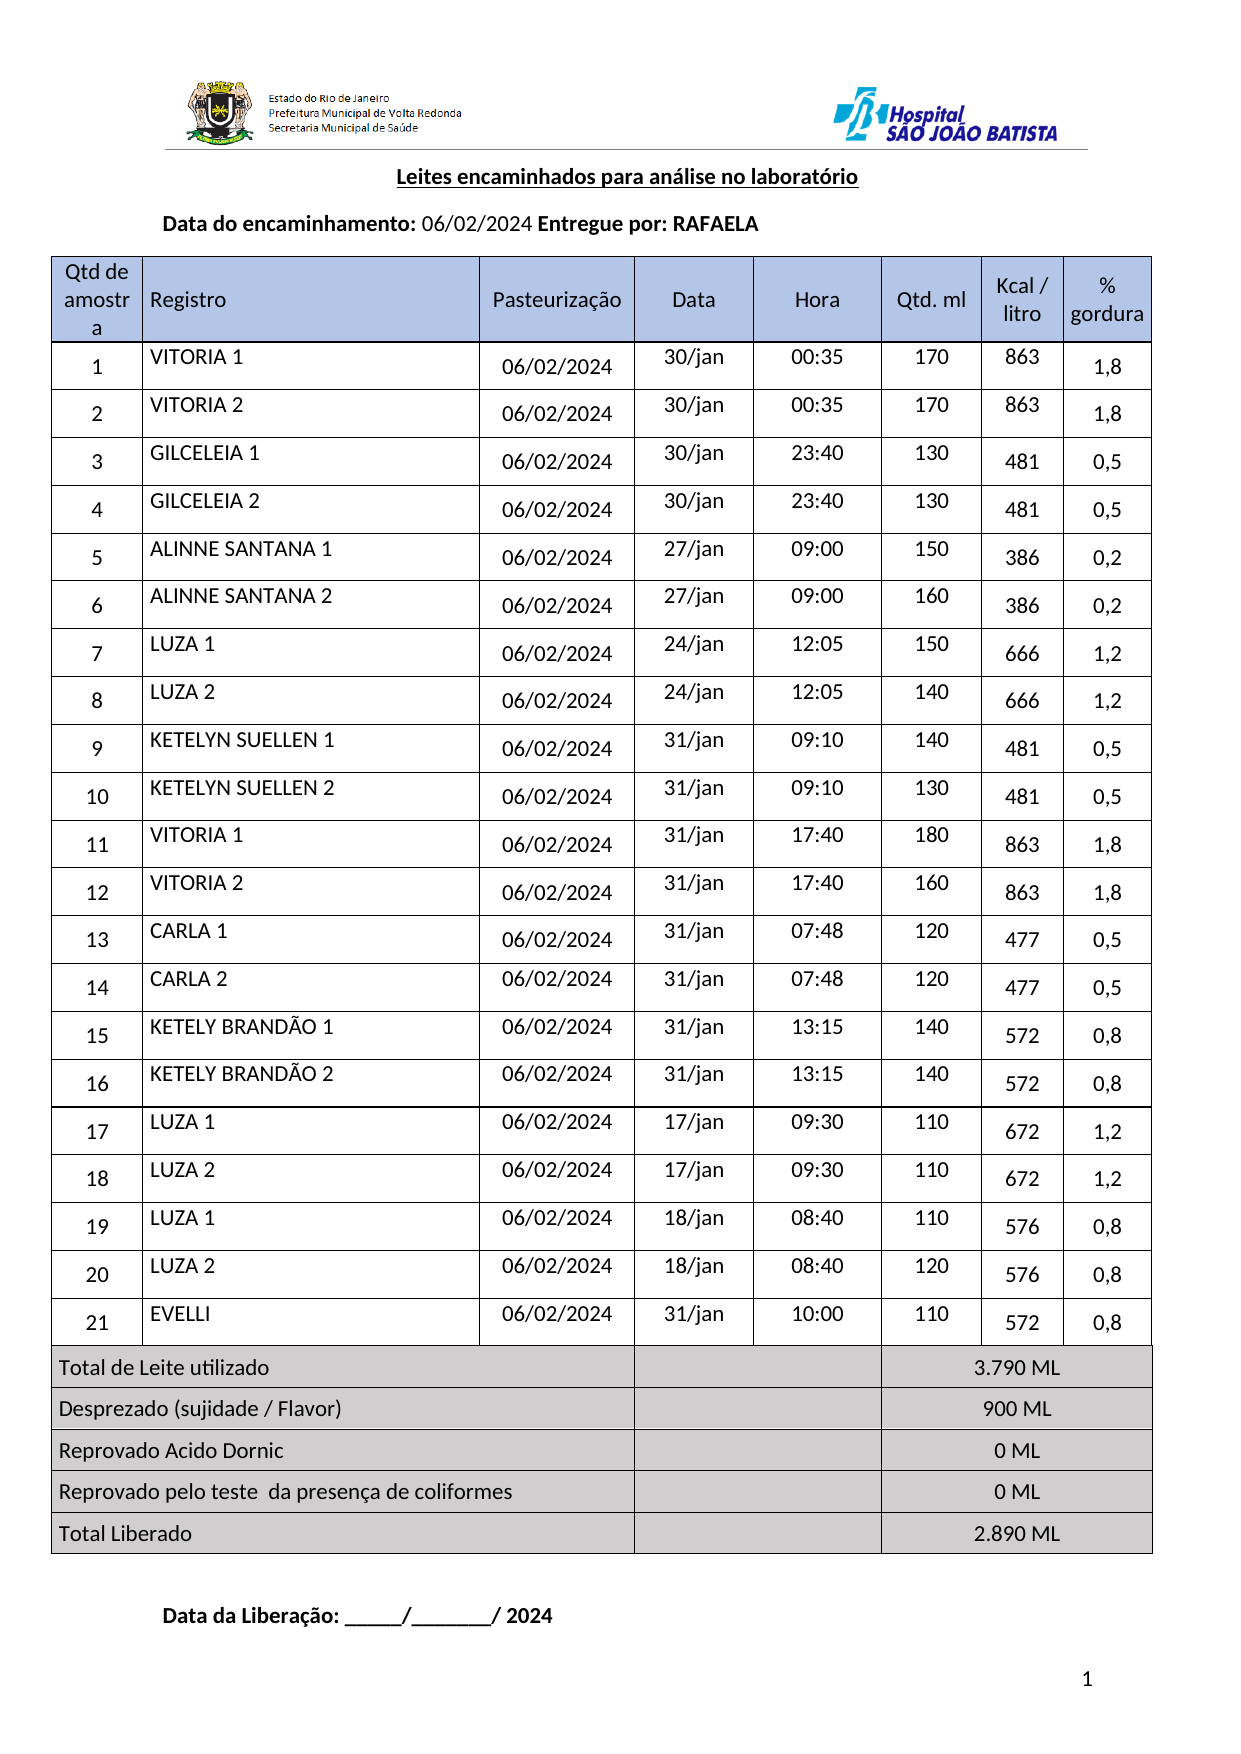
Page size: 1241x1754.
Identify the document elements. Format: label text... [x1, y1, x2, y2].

table_cell 06/02/2024 [480, 1251, 634, 1298]
table_cell 120 [882, 1251, 981, 1298]
table_cell 18/jan [635, 1251, 753, 1298]
table_cell 120 [882, 916, 981, 963]
table_cell 31/jan [635, 821, 753, 867]
table_cell 17/jan [635, 1155, 753, 1202]
table_cell 481 [982, 438, 1063, 485]
table_header Qtd de amostra [52, 257, 142, 341]
table_cell 08:40 [754, 1251, 881, 1298]
table_cell 170 [882, 343, 981, 389]
table_cell 1,8 [1064, 390, 1151, 437]
table_cell 1,8 [1064, 343, 1151, 389]
table_cell 140 [882, 1060, 981, 1106]
table_cell 11 [52, 821, 142, 867]
table_cell 3 [52, 438, 142, 485]
table_cell 572 [982, 1060, 1063, 1106]
table_cell 5 [52, 534, 142, 580]
table_cell 09:10 [754, 725, 881, 772]
table_cell 27/jan [635, 581, 753, 628]
table_cell 0,5 [1064, 964, 1151, 1011]
table_cell 06/02/2024 [480, 438, 634, 485]
table_cell 863 [982, 343, 1063, 389]
table_cell 4 [52, 486, 142, 533]
table_cell 09:30 [754, 1155, 881, 1202]
table_cell 863 [982, 821, 1063, 867]
table_cell 06/02/2024 [480, 343, 634, 389]
table_cell GILCELEIA 1 [143, 438, 479, 485]
table_cell 14 [52, 964, 142, 1011]
table_cell 672 [982, 1108, 1063, 1154]
table_cell 0,5 [1064, 725, 1151, 772]
table_cell 6 [52, 581, 142, 628]
table_cell 576 [982, 1251, 1063, 1298]
table_cell CARLA 2 [143, 964, 479, 1011]
table_cell 31/jan [635, 1060, 753, 1106]
table_cell 1,8 [1064, 821, 1151, 867]
table_cell 07:48 [754, 916, 881, 963]
table_header Registro [143, 257, 479, 341]
table_cell KETELYN SUELLEN 2 [143, 773, 479, 819]
table_cell 863 [982, 390, 1063, 437]
table_cell 0,5 [1064, 438, 1151, 485]
table_cell 31/jan [635, 1299, 753, 1345]
table_cell [635, 1430, 881, 1470]
table_cell EVELLI [143, 1299, 479, 1345]
table_cell 140 [882, 677, 981, 724]
table_cell 140 [882, 725, 981, 772]
table_cell Desprezado (sujidade / Flavor) [52, 1388, 634, 1428]
table_cell 477 [982, 964, 1063, 1011]
table_cell 06/02/2024 [480, 964, 634, 1011]
table_cell 31/jan [635, 725, 753, 772]
table_header Kcal / litro [982, 257, 1063, 341]
table_cell 0,5 [1064, 773, 1151, 819]
table_cell 18/jan [635, 1203, 753, 1250]
table_cell [635, 1471, 881, 1512]
table_cell 07:48 [754, 964, 881, 1011]
table_cell 1,2 [1064, 1155, 1151, 1202]
table_cell 0,8 [1064, 1060, 1151, 1106]
table_cell 06/02/2024 [480, 868, 634, 915]
table_cell 19 [52, 1203, 142, 1250]
table_cell 30/jan [635, 390, 753, 437]
table_cell 27/jan [635, 534, 753, 580]
table_cell 10 [52, 773, 142, 819]
table_cell 2.890 ML [882, 1513, 1152, 1553]
table_cell 150 [882, 534, 981, 580]
table_cell 06/02/2024 [480, 773, 634, 819]
table_cell 0,8 [1064, 1203, 1151, 1250]
table_cell VITORIA 2 [143, 390, 479, 437]
table_cell 1,2 [1064, 629, 1151, 676]
table_cell 20 [52, 1251, 142, 1298]
table_cell 09:30 [754, 1108, 881, 1154]
table_cell 130 [882, 773, 981, 819]
table_cell 110 [882, 1203, 981, 1250]
table_cell 06/02/2024 [480, 1012, 634, 1058]
table_cell LUZA 2 [143, 677, 479, 724]
table_cell 180 [882, 821, 981, 867]
table_cell 481 [982, 773, 1063, 819]
table_cell 24/jan [635, 677, 753, 724]
table_cell 160 [882, 868, 981, 915]
table_cell 7 [52, 629, 142, 676]
table_cell Reprovado Acido Dornic [52, 1430, 634, 1470]
table_cell 15 [52, 1012, 142, 1058]
table_cell [635, 1513, 881, 1553]
table_cell 24/jan [635, 629, 753, 676]
table_cell 06/02/2024 [480, 486, 634, 533]
table_cell 12:05 [754, 677, 881, 724]
table_cell 140 [882, 1012, 981, 1058]
table_cell 672 [982, 1155, 1063, 1202]
table_cell 06/02/2024 [480, 1155, 634, 1202]
table_cell Total de Leite utilizado [52, 1346, 634, 1387]
table_cell 13 [52, 916, 142, 963]
table_cell 3.790 ML [882, 1346, 1152, 1387]
table_cell 31/jan [635, 773, 753, 819]
table_cell 0,2 [1064, 534, 1151, 580]
table_cell 110 [882, 1108, 981, 1154]
table_cell 10:00 [754, 1299, 881, 1345]
table_cell 23:40 [754, 438, 881, 485]
table_cell 09:00 [754, 534, 881, 580]
table_cell VITORIA 2 [143, 868, 479, 915]
table_cell 0,5 [1064, 486, 1151, 533]
table_cell 666 [982, 629, 1063, 676]
table_cell LUZA 1 [143, 629, 479, 676]
table_cell VITORIA 1 [143, 343, 479, 389]
table_cell KETELYN SUELLEN 1 [143, 725, 479, 772]
table_header Pasteurização [480, 257, 634, 341]
text Leites encaminhados para análise no laboratório [162, 162, 1092, 191]
table_cell 17 [52, 1108, 142, 1154]
table_cell 0 ML [882, 1430, 1152, 1470]
table_cell 06/02/2024 [480, 1299, 634, 1345]
table_header % gordura [1064, 257, 1151, 341]
table_cell [635, 1346, 881, 1387]
table_cell 130 [882, 438, 981, 485]
table_cell 576 [982, 1203, 1063, 1250]
table_cell 06/02/2024 [480, 1108, 634, 1154]
table_cell [635, 1388, 881, 1428]
table_header Data [635, 257, 753, 341]
table_header Hora [754, 257, 881, 341]
text Data do encaminhamento: 06/02/2024 Entregue por: RAFAELA [162, 209, 1092, 237]
table_cell KETELY BRANDÃO 1 [143, 1012, 479, 1058]
table_cell 12 [52, 868, 142, 915]
table_cell 8 [52, 677, 142, 724]
table_cell Reprovado pelo teste da presença de coliformes [52, 1471, 634, 1512]
table_cell 477 [982, 916, 1063, 963]
table_cell 16 [52, 1060, 142, 1106]
table_cell 06/02/2024 [480, 581, 634, 628]
table_cell 170 [882, 390, 981, 437]
table_cell 31/jan [635, 1012, 753, 1058]
table_cell 386 [982, 534, 1063, 580]
table_cell LUZA 2 [143, 1251, 479, 1298]
table_cell KETELY BRANDÃO 2 [143, 1060, 479, 1106]
table_cell 30/jan [635, 486, 753, 533]
table_cell 31/jan [635, 964, 753, 1011]
table_cell 06/02/2024 [480, 629, 634, 676]
table_cell 481 [982, 486, 1063, 533]
table_cell 06/02/2024 [480, 916, 634, 963]
table_cell VITORIA 1 [143, 821, 479, 867]
text Data da Liberação: _____/_______/ 2024 [162, 1601, 1092, 1629]
table_cell 1,8 [1064, 868, 1151, 915]
table_cell 666 [982, 677, 1063, 724]
table_cell 150 [882, 629, 981, 676]
table_cell LUZA 1 [143, 1108, 479, 1154]
table_cell ALINNE SANTANA 2 [143, 581, 479, 628]
table_cell 17:40 [754, 868, 881, 915]
table_cell 481 [982, 725, 1063, 772]
table_cell 0,5 [1064, 916, 1151, 963]
table_cell 00:35 [754, 390, 881, 437]
table_cell 0,2 [1064, 581, 1151, 628]
table_cell 0,8 [1064, 1012, 1151, 1058]
table_cell 120 [882, 964, 981, 1011]
table_cell 13:15 [754, 1012, 881, 1058]
table_cell 110 [882, 1155, 981, 1202]
table_cell 2 [52, 390, 142, 437]
table_cell ALINNE SANTANA 1 [143, 534, 479, 580]
table_cell 30/jan [635, 438, 753, 485]
table_header Qtd. ml [882, 257, 981, 341]
table_cell 900 ML [882, 1388, 1152, 1428]
table_cell 386 [982, 581, 1063, 628]
table_cell LUZA 1 [143, 1203, 479, 1250]
table_cell CARLA 1 [143, 916, 479, 963]
table_cell 0,8 [1064, 1299, 1151, 1345]
table_cell 572 [982, 1012, 1063, 1058]
table_cell 06/02/2024 [480, 1060, 634, 1106]
picture [162, 73, 1093, 150]
table_cell 0 ML [882, 1471, 1152, 1512]
table_cell 09:00 [754, 581, 881, 628]
table_cell 06/02/2024 [480, 1203, 634, 1250]
table_cell 18 [52, 1155, 142, 1202]
table_cell GILCELEIA 2 [143, 486, 479, 533]
table_cell 23:40 [754, 486, 881, 533]
table_cell 110 [882, 1299, 981, 1345]
table_cell 1 [52, 343, 142, 389]
table_cell 06/02/2024 [480, 534, 634, 580]
table_cell 08:40 [754, 1203, 881, 1250]
table_cell 06/02/2024 [480, 725, 634, 772]
table_cell 13:15 [754, 1060, 881, 1106]
table_cell 00:35 [754, 343, 881, 389]
table_cell 9 [52, 725, 142, 772]
table_cell 06/02/2024 [480, 821, 634, 867]
table_cell 12:05 [754, 629, 881, 676]
table_cell 17:40 [754, 821, 881, 867]
table_cell 1,2 [1064, 1108, 1151, 1154]
table_cell 0,8 [1064, 1251, 1151, 1298]
table_cell 06/02/2024 [480, 390, 634, 437]
table_cell LUZA 2 [143, 1155, 479, 1202]
table_cell Total Liberado [52, 1513, 634, 1553]
table_cell 31/jan [635, 868, 753, 915]
table_cell 572 [982, 1299, 1063, 1345]
table_cell 30/jan [635, 343, 753, 389]
table_cell 06/02/2024 [480, 677, 634, 724]
table_cell 130 [882, 486, 981, 533]
table_cell 21 [52, 1299, 142, 1345]
table_cell 31/jan [635, 916, 753, 963]
table_cell 1,2 [1064, 677, 1151, 724]
table_cell 160 [882, 581, 981, 628]
table_cell 17/jan [635, 1108, 753, 1154]
table_cell 09:10 [754, 773, 881, 819]
table_cell 863 [982, 868, 1063, 915]
